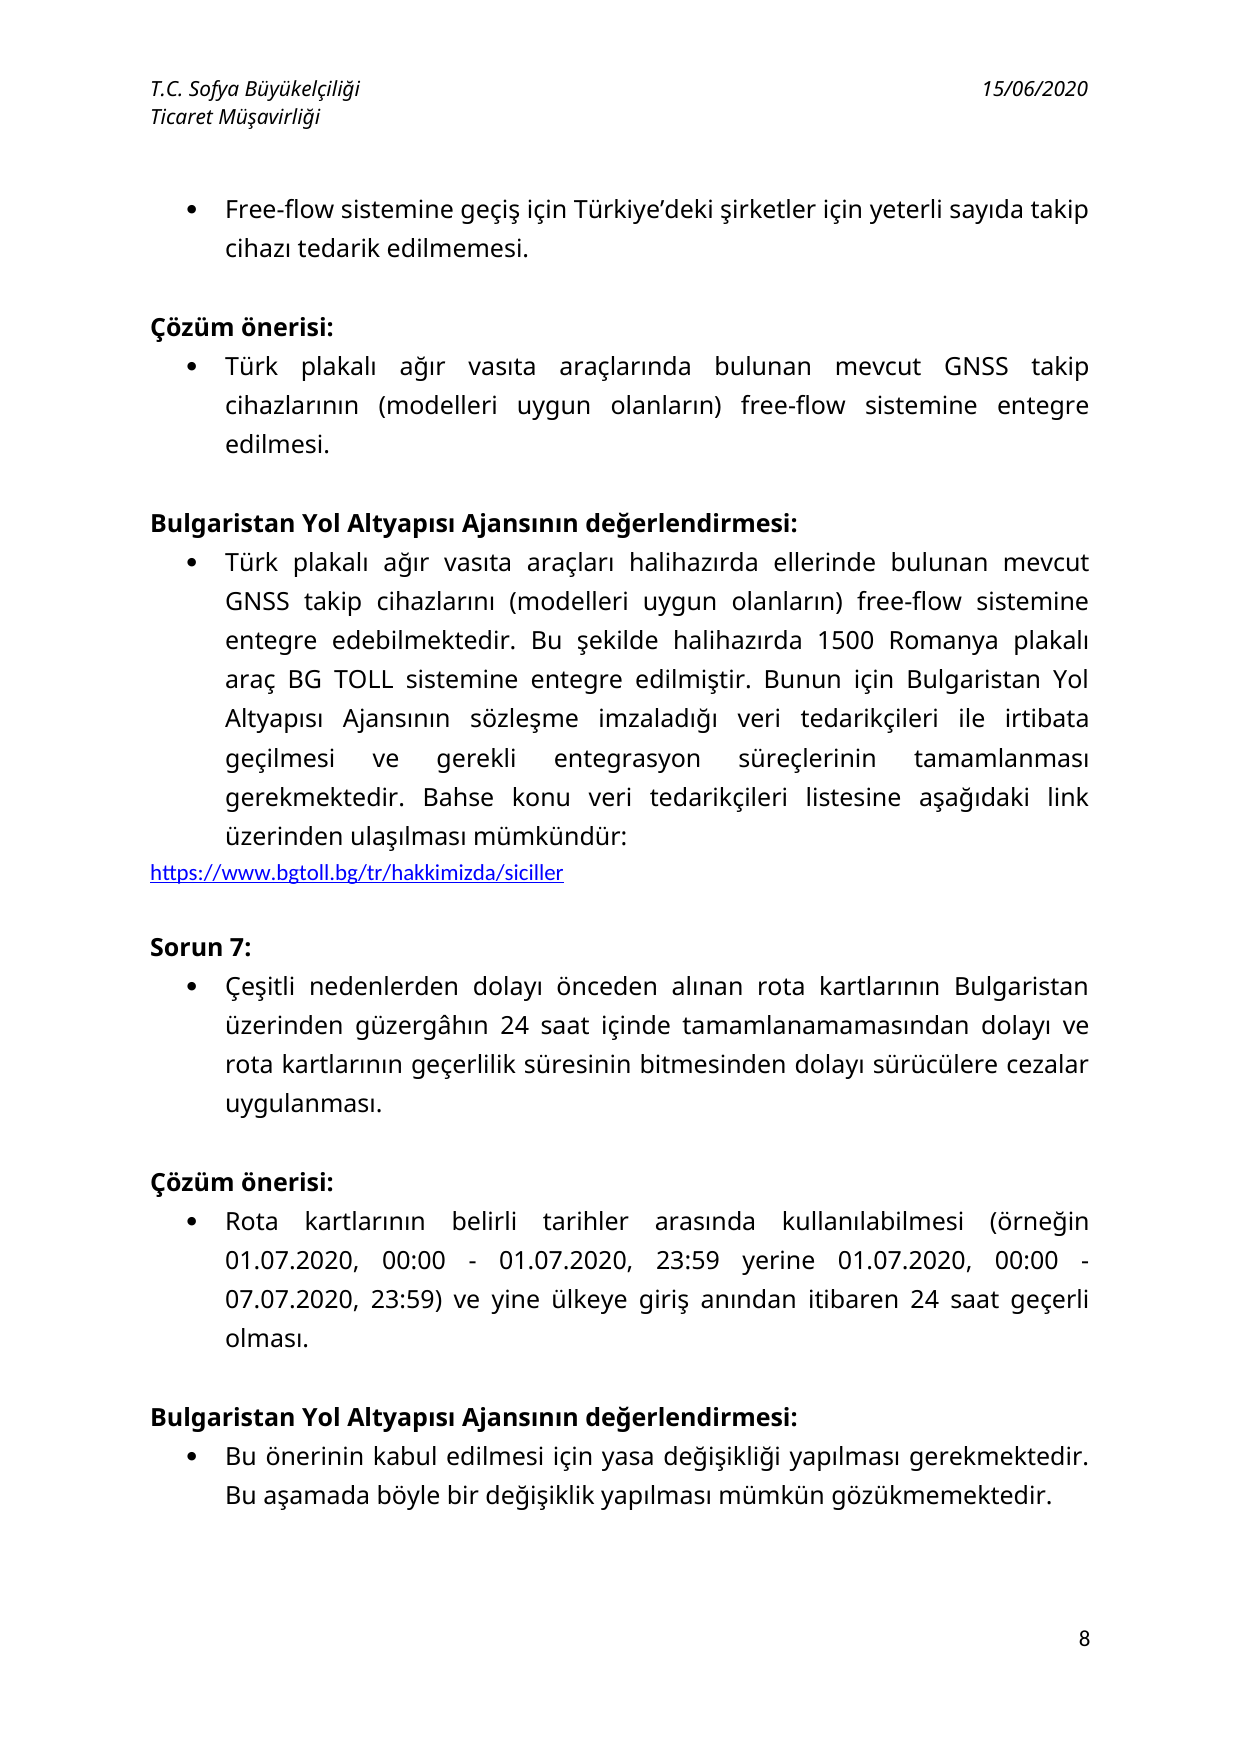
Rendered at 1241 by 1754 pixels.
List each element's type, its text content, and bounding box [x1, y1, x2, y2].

text https://www.bgtoll.bg/tr/hakkimizda/siciller [150, 858, 1090, 886]
text Bulgaristan Yol Altyapısı Ajansının değerlendirmesi: [150, 505, 1090, 539]
list Free-flow sistemine geçiş için Türkiye’deki şirketler için yeterli sayıda takip cihazı tedarik edilmemesi. [187, 192, 1090, 265]
list Türk plakalı ağır vasıta araçları halihazırda ellerinde bulunan mevcut GNSS takip cihazlarını (modelleri uygun olanların) free-flow sistemine entegre edebilmektedir. Bu şekilde halihazırda 1500 Romanya plakalı araç BG TOLL sistemine entegre edilmiştir. Bunun için Bulgaristan Yol Altyapısı Ajansının sözleşme imzaladığı veri tedarikçileri ile irtibata geçilmesi ve gerekli entegrasyon süreçlerinin tamamlanması gerekmektedir. Bahse konu veri tedarikçileri listesine aşağıdaki link üzerinden ulaşılması mümkündür: [187, 544, 1090, 853]
text Çözüm önerisi: [150, 1164, 1090, 1198]
list Çeşitli nedenlerden dolayı önceden alınan rota kartlarının Bulgaristan üzerinden güzergâhın 24 saat içinde tamamlanamamasından dolayı ve rota kartlarının geçerlilik süresinin bitmesinden dolayı sürücülere cezalar uygulanması. [187, 968, 1090, 1120]
list Rota kartlarının belirli tarihler arasında kullanılabilmesi (örneğin 01.07.2020, 00:00 - 01.07.2020, 23:59 yerine 01.07.2020, 00:00 - 07.07.2020, 23:59) ve yine ülkeye giriş anından itibaren 24 saat geçerli olması. [187, 1203, 1090, 1355]
text Sorun 7: [150, 929, 1090, 963]
text Bulgaristan Yol Altyapısı Ajansının değerlendirmesi: [150, 1399, 1090, 1433]
list Türk plakalı ağır vasıta araçlarında bulunan mevcut GNSS takip cihazlarının (modelleri uygun olanların) free-flow sistemine entegre edilmesi. [187, 349, 1090, 461]
text Çözüm önerisi: [150, 309, 1090, 343]
list Bu önerinin kabul edilmesi için yasa değişikliği yapılması gerekmektedir. Bu aşamada böyle bir değişiklik yapılması mümkün gözükmemektedir. [187, 1438, 1090, 1512]
